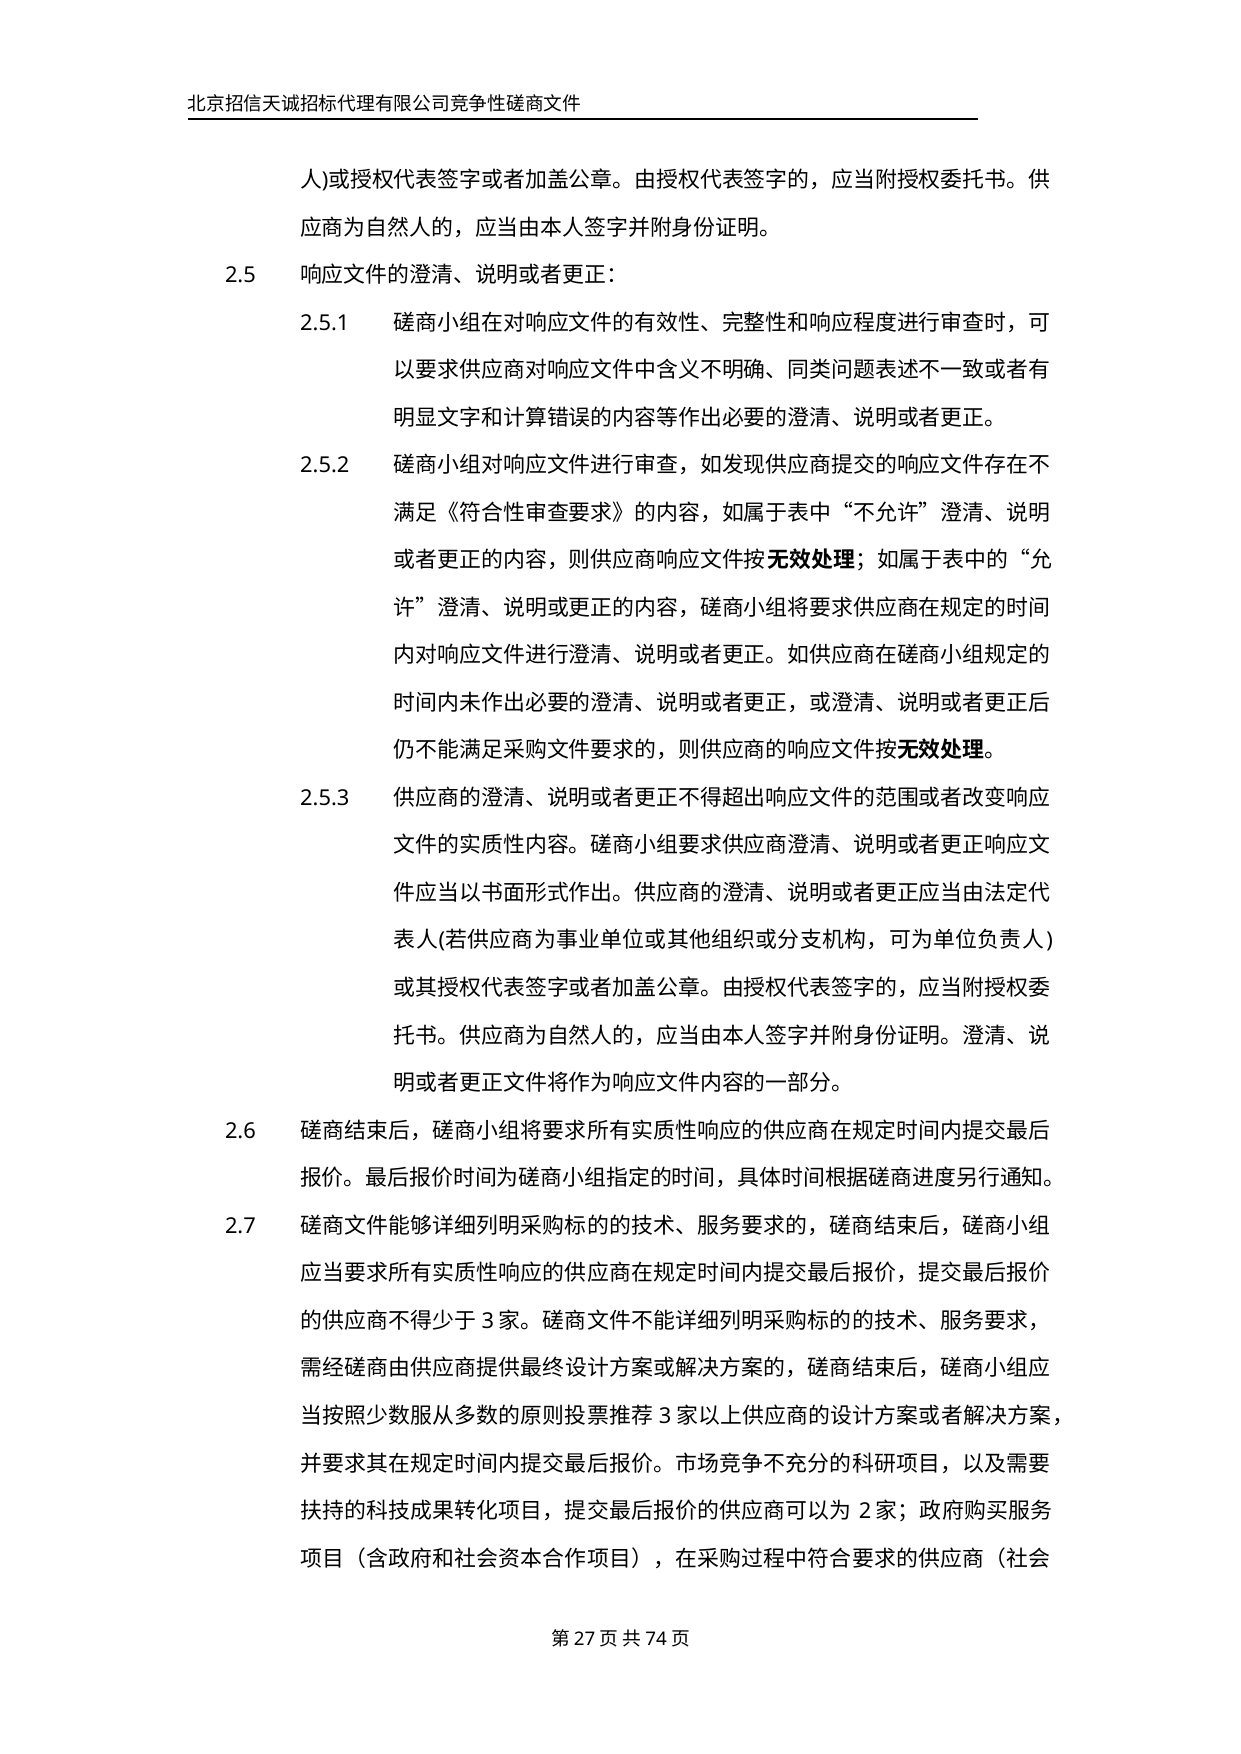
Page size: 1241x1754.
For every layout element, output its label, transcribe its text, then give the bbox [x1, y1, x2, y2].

list 磋商小组在对响应文件的有效性、完整性和响应程度进行审查时，可以要求供应商对响应文件中含义不明确、同类问题表述不一致或者有明显文字和计算错误的内容等作出必要的澄清、说明或者更正。 [300, 305, 1053, 431]
list 供应商的澄清、说明或者更正不得超出响应文件的范围或者改变响应文件的实质性内容。磋商小组要求供应商澄清、说明或者更正响应文件应当以书面形式作出。供应商的澄清、说明或者更正应当由法定代表人(若供应商为事业单位或其他组织或分支机构，可为单位负责人)或其授权代表签字或者加盖公章。由授权代表签字的，应当附授权委托书。供应商为自然人的，应当由本人签字并附身份证明。澄清、说明或者更正文件将作为响应文件内容的一部分。 [300, 780, 1053, 1097]
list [225, 162, 1053, 241]
list 磋商小组对响应文件进行审查，如发现供应商提交的响应文件存在不满足《符合性审查要求》的内容，如属于表中“不允许”澄清、说明或者更正的内容，则供应商响应文件按无效处理；如属于表中的“允许”澄清、说明或更正的内容，磋商小组将要求供应商在规定的时间内对响应文件进行澄清、说明或者更正。如供应商在磋商小组规定的时间内未作出必要的澄清、说明或者更正，或澄清、说明或者更正后仍不能满足采购文件要求的，则供应商的响应文件按无效处理。 [300, 447, 1053, 764]
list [225, 1208, 1053, 1572]
list 响应文件的澄清、说明或者更正： [225, 257, 1053, 289]
list 磋商结束后，磋商小组将要求所有实质性响应的供应商在规定时间内提交最后报价。最后报价时间为磋商小组指定的时间，具体时间根据磋商进度另行通知。 [225, 1113, 1053, 1192]
